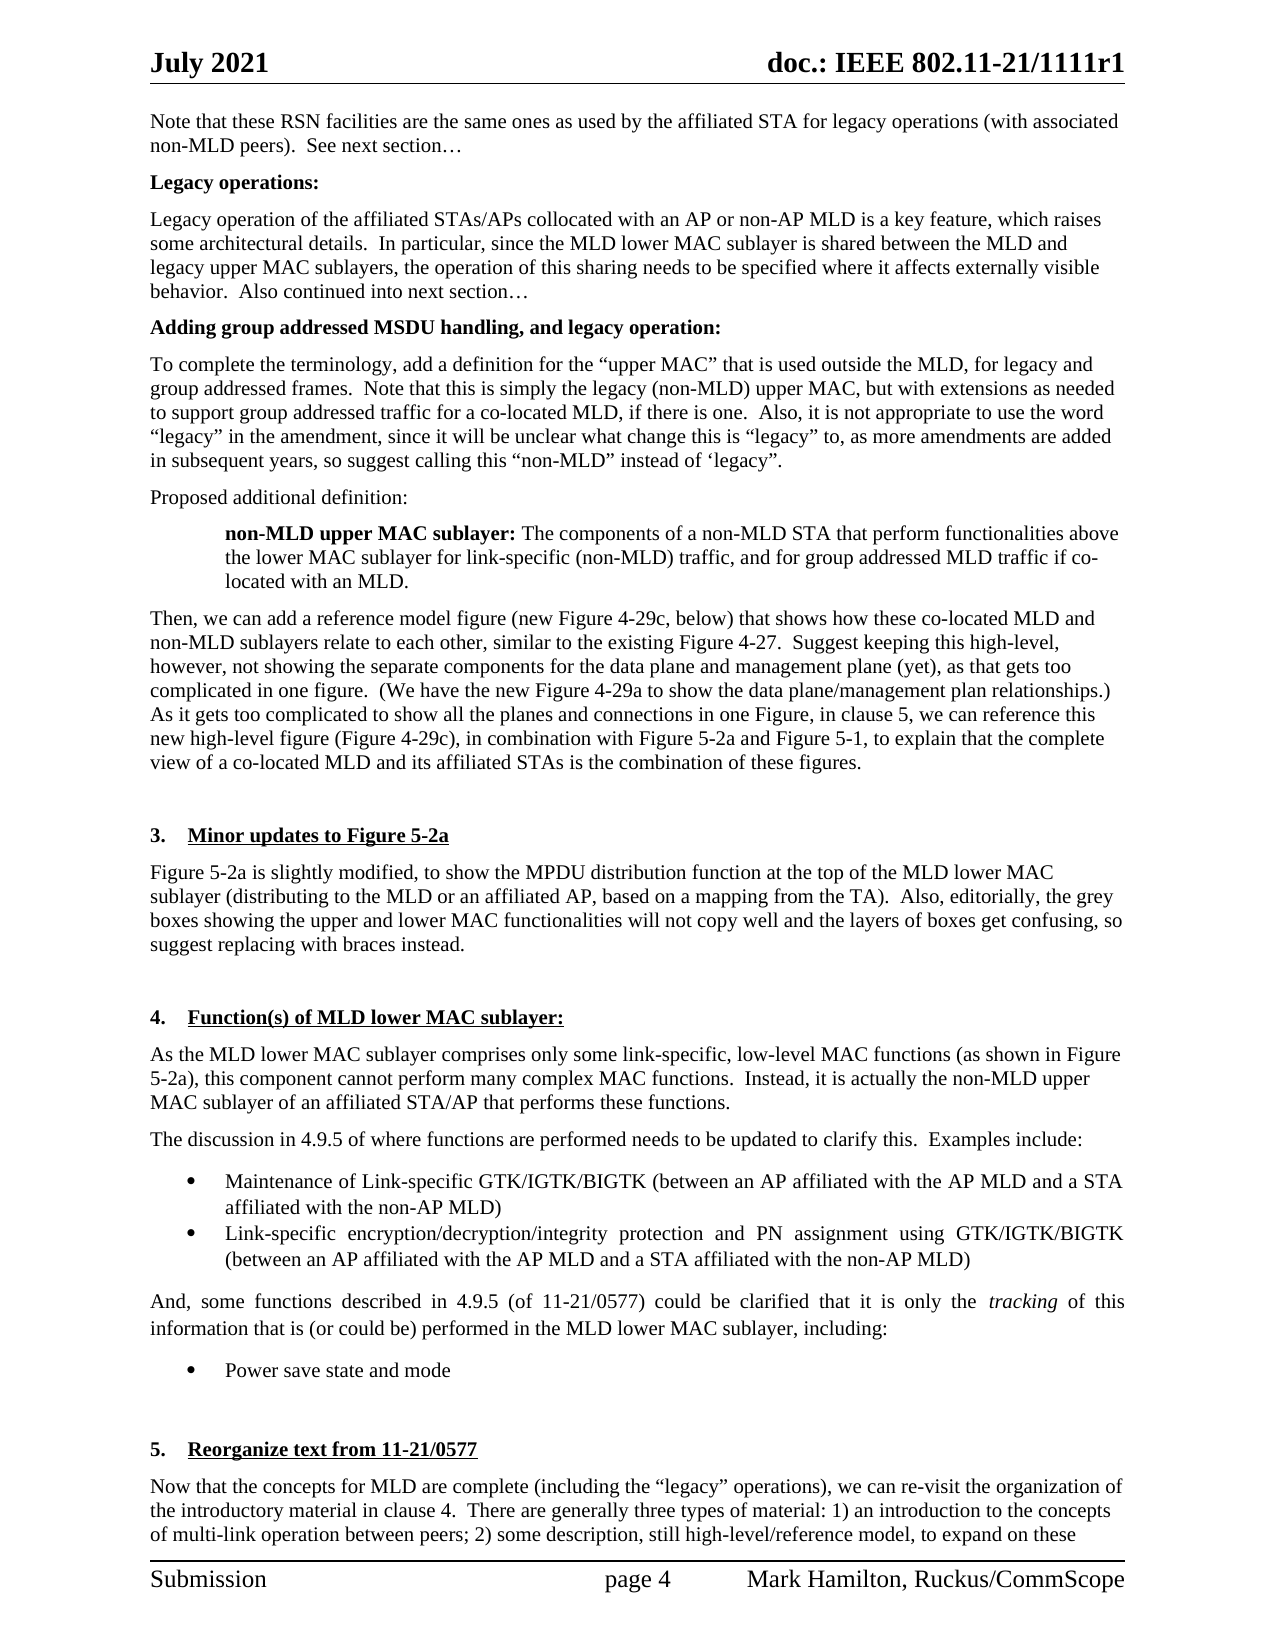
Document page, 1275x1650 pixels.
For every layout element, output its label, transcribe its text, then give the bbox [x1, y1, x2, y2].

list Maintenance of Link-specific GTK/IGTK/BIGTK (between an AP affiliated with the AP MLD and a STA affiliated with the non-AP MLD) [187, 1169, 1125, 1219]
text non-MLD upper MAC sublayer: The components of a non-MLD STA that perform functionalities above the lower MAC sublayer for link-specific (non-MLD) traffic, and for group addressed MLD traffic if co-located with an MLD. [225, 521, 1125, 593]
text Then, we can add a reference model figure (new Figure 4-29c, below) that shows how these co-located MLD and non-MLD sublayers relate to each other, similar to the existing Figure 4-27. Suggest keeping this high-level, however, not showing the separate components for the data plane and management plane (yet), as that gets too complicated in one figure. (We have the new Figure 4-29a to show the data plane/management plan relationships.) As it gets too complicated to show all the planes and connections in one Figure, in clause 5, we can reference this new high-level figure (Figure 4-29c), in combination with Figure 5-2a and Figure 5-1, to explain that the complete view of a co-located MLD and its affiliated STAs is the combination of these figures. [150, 606, 1125, 774]
text To complete the terminology, add a definition for the “upper MAC” that is used outside the MLD, for legacy and group addressed frames. Note that this is simply the legacy (non-MLD) upper MAC, but with extensions as needed to support group addressed traffic for a co-located MLD, if there is one. Also, it is not appropriate to use the word “legacy” in the amendment, since it will be unclear what change this is “legacy” to, as more amendments are added in subsequent years, so suggest calling this “non-MLD” instead of ‘legacy”. [150, 352, 1125, 472]
text As the MLD lower MAC sublayer comprises only some link-specific, low-level MAC functions (as shown in Figure 5-2a), this component cannot perform many complex MAC functions. Instead, it is actually the non-MLD upper MAC sublayer of an affiliated STA/AP that performs these functions. [150, 1042, 1125, 1114]
list Reorganize text from 11-21/0577 [150, 1437, 1125, 1461]
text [150, 1474, 1125, 1546]
list Minor updates to Figure 5-2a [150, 823, 1125, 847]
list Function(s) of MLD lower MAC sublayer: [150, 1005, 1125, 1029]
text Adding group addressed MSDU handling, and legacy operation: [150, 315, 1125, 339]
text Note that these RSN facilities are the same ones as used by the affiliated STA for legacy operations (with associated non-MLD peers). See next section… [150, 109, 1125, 157]
text Legacy operation of the affiliated STAs/APs collocated with an AP or non-AP MLD is a key feature, which raises some architectural details. In particular, since the MLD lower MAC sublayer is shared between the MLD and legacy upper MAC sublayers, the operation of this sharing needs to be specified where it affects externally visible behavior. Also continued into next section… [150, 206, 1125, 303]
text The discussion in 4.9.5 of where functions are performed needs to be updated to clarify this. Examples include: [150, 1126, 1125, 1151]
text Proposed additional definition: [150, 484, 1125, 509]
text Legacy operations: [150, 170, 1125, 194]
list Link-specific encryption/decryption/integrity protection and PN assignment using GTK/IGTK/BIGTK (between an AP affiliated with the AP MLD and a STA affiliated with the non-AP MLD) [187, 1221, 1125, 1271]
text And, some functions described in 4.9.5 (of 11-21/0577) could be clarified that it is only the tracking of this information that is (or could be) performed in the MLD lower MAC sublayer, including: [150, 1289, 1125, 1339]
list Power save state and mode [187, 1358, 1125, 1382]
text Figure 5-2a is slightly modified, to show the MPDU distribution function at the top of the MLD lower MAC sublayer (distributing to the MLD or an affiliated AP, based on a mapping from the TA). Also, editorially, the grey boxes showing the upper and lower MAC functionalities will not copy well and the layers of boxes get confusing, so suggest replacing with braces instead. [150, 860, 1125, 956]
